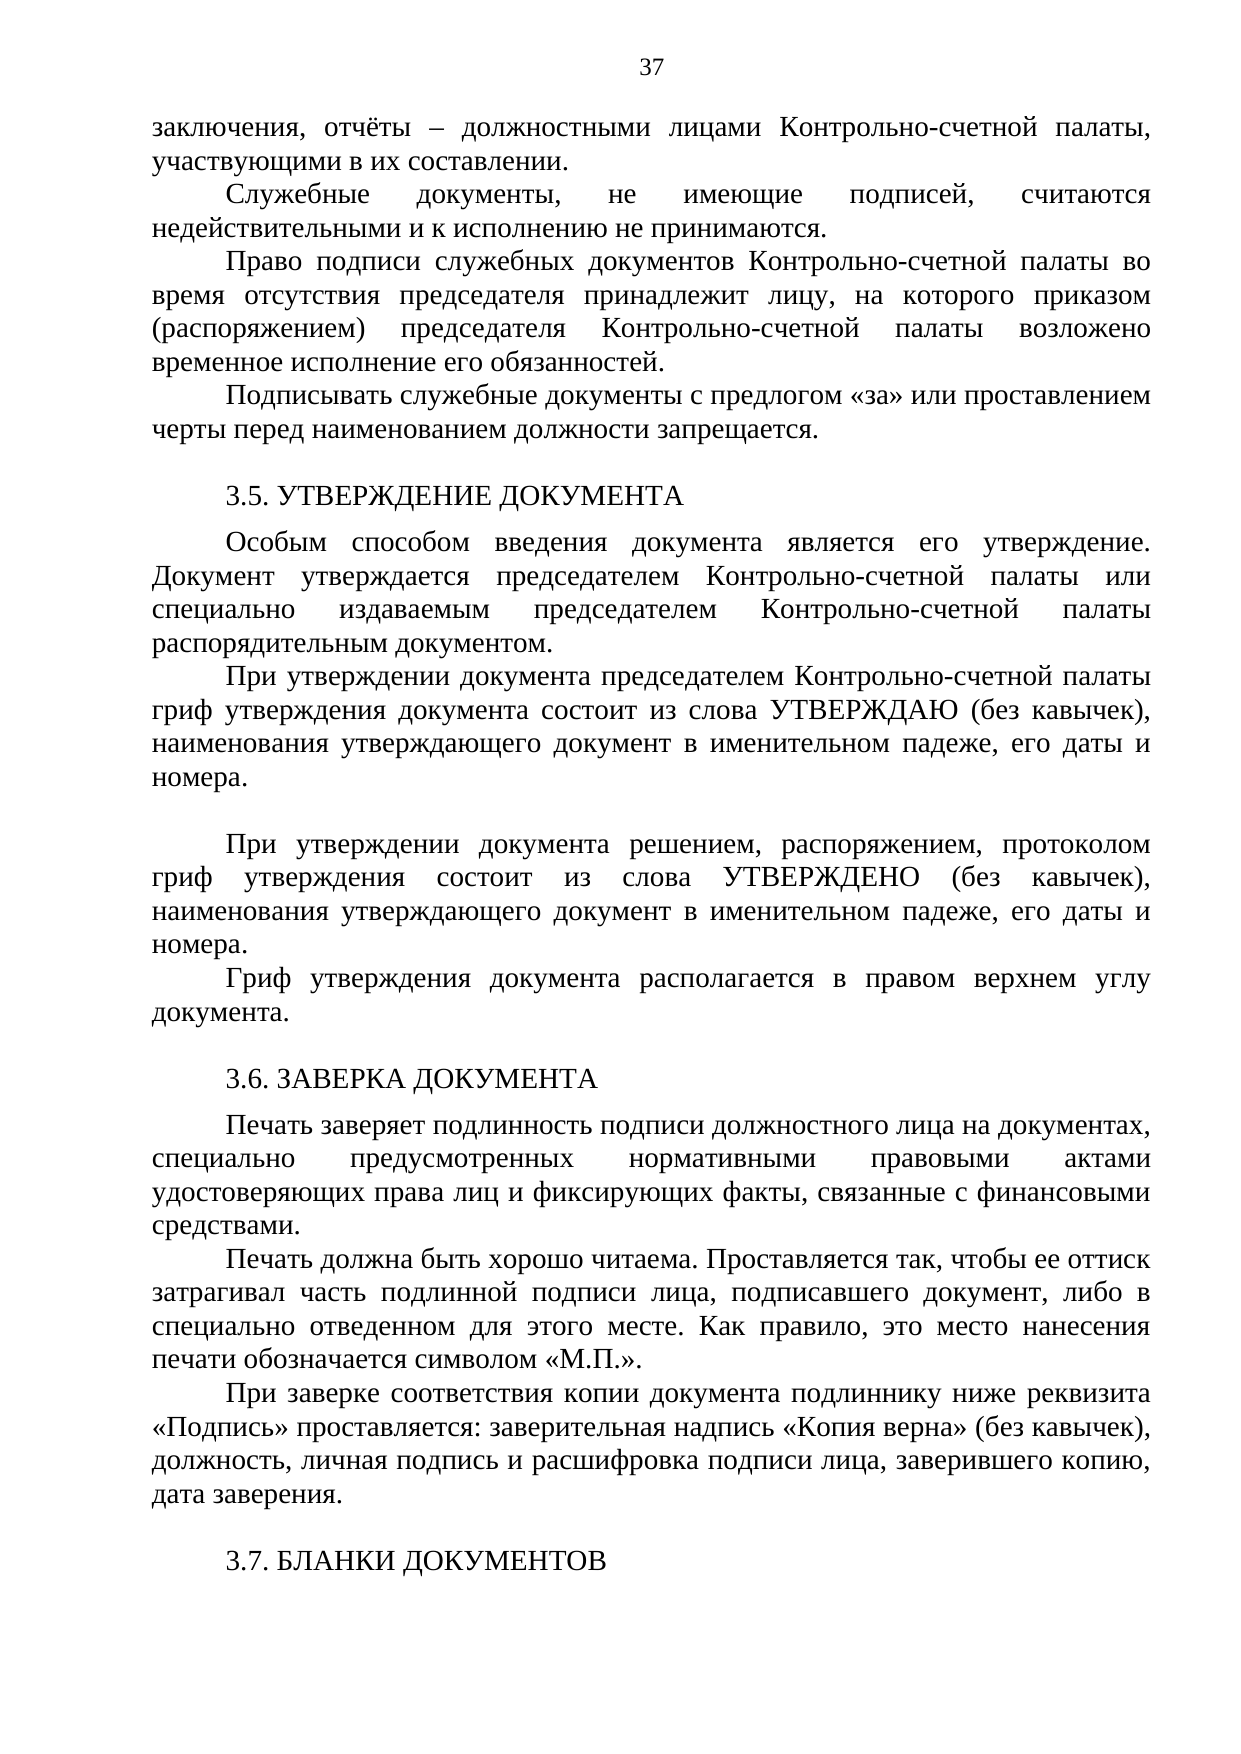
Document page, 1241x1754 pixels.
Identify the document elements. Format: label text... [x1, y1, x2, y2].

text 3.6. ЗАВЕРКА ДОКУМЕНТА [152, 1061, 1152, 1094]
text При утверждении документа решением, распоряжением, протоколом гриф утверждения состоит из слова УТВЕРЖДЕНО (без кавычек), наименования утверждающего документ в именительном падеже, его даты и номера. [152, 826, 1152, 960]
text 3.5. УТВЕРЖДЕНИЕ ДОКУМЕНТА [152, 478, 1152, 512]
text Печать заверяет подлинность подписи должностного лица на документах, специально предусмотренных нормативными правовыми актами удостоверяющих права лиц и фиксирующих факты, связанные с финансовыми средствами. [152, 1107, 1152, 1241]
text Право подписи служебных документов Контрольно-счетной палаты во время отсутствия председателя принадлежит лицу, на которого приказом (распоряжением) председателя Контрольно-счетной палаты возложено временное исполнение его обязанностей. [152, 243, 1152, 377]
text Печать должна быть хорошо читаема. Проставляется так, чтобы ее оттиск затрагивал часть подлинной подписи лица, подписавшего документ, либо в специально отведенном для этого месте. Как правило, это место нанесения печати обозначается символом «М.П.». [152, 1241, 1152, 1375]
text При заверке соответствия копии документа подлиннику ниже реквизита «Подпись» проставляется: заверительная надпись «Копия верна» (без кавычек), должность, личная подпись и расшифровка подписи лица, заверившего копию, дата заверения. [152, 1375, 1152, 1509]
text Подписывать служебные документы с предлогом «за» или проставлением черты перед наименованием должности запрещается. [152, 377, 1152, 444]
text 3.7. БЛАНКИ ДОКУМЕНТОВ [152, 1543, 1152, 1576]
text Служебные документы, не имеющие подписей, считаются недействительными и к исполнению не принимаются. [152, 176, 1152, 243]
text При утверждении документа председателем Контрольно-счетной палаты гриф утверждения документа состоит из слова УТВЕРЖДАЮ (без кавычек), наименования утверждающего документ в именительном падеже, его даты и номера. [152, 658, 1152, 792]
text Гриф утверждения документа располагается в правом верхнем углу документа. [152, 960, 1152, 1027]
text заключения, отчёты – должностными лицами Контрольно-счетной палаты, участвующими в их составлении. [152, 109, 1152, 176]
text Особым способом введения документа является его утверждение. Документ утверждается председателем Контрольно-счетной палаты или специально издаваемым председателем Контрольно-счетной палаты распорядительным документом. [152, 524, 1152, 658]
